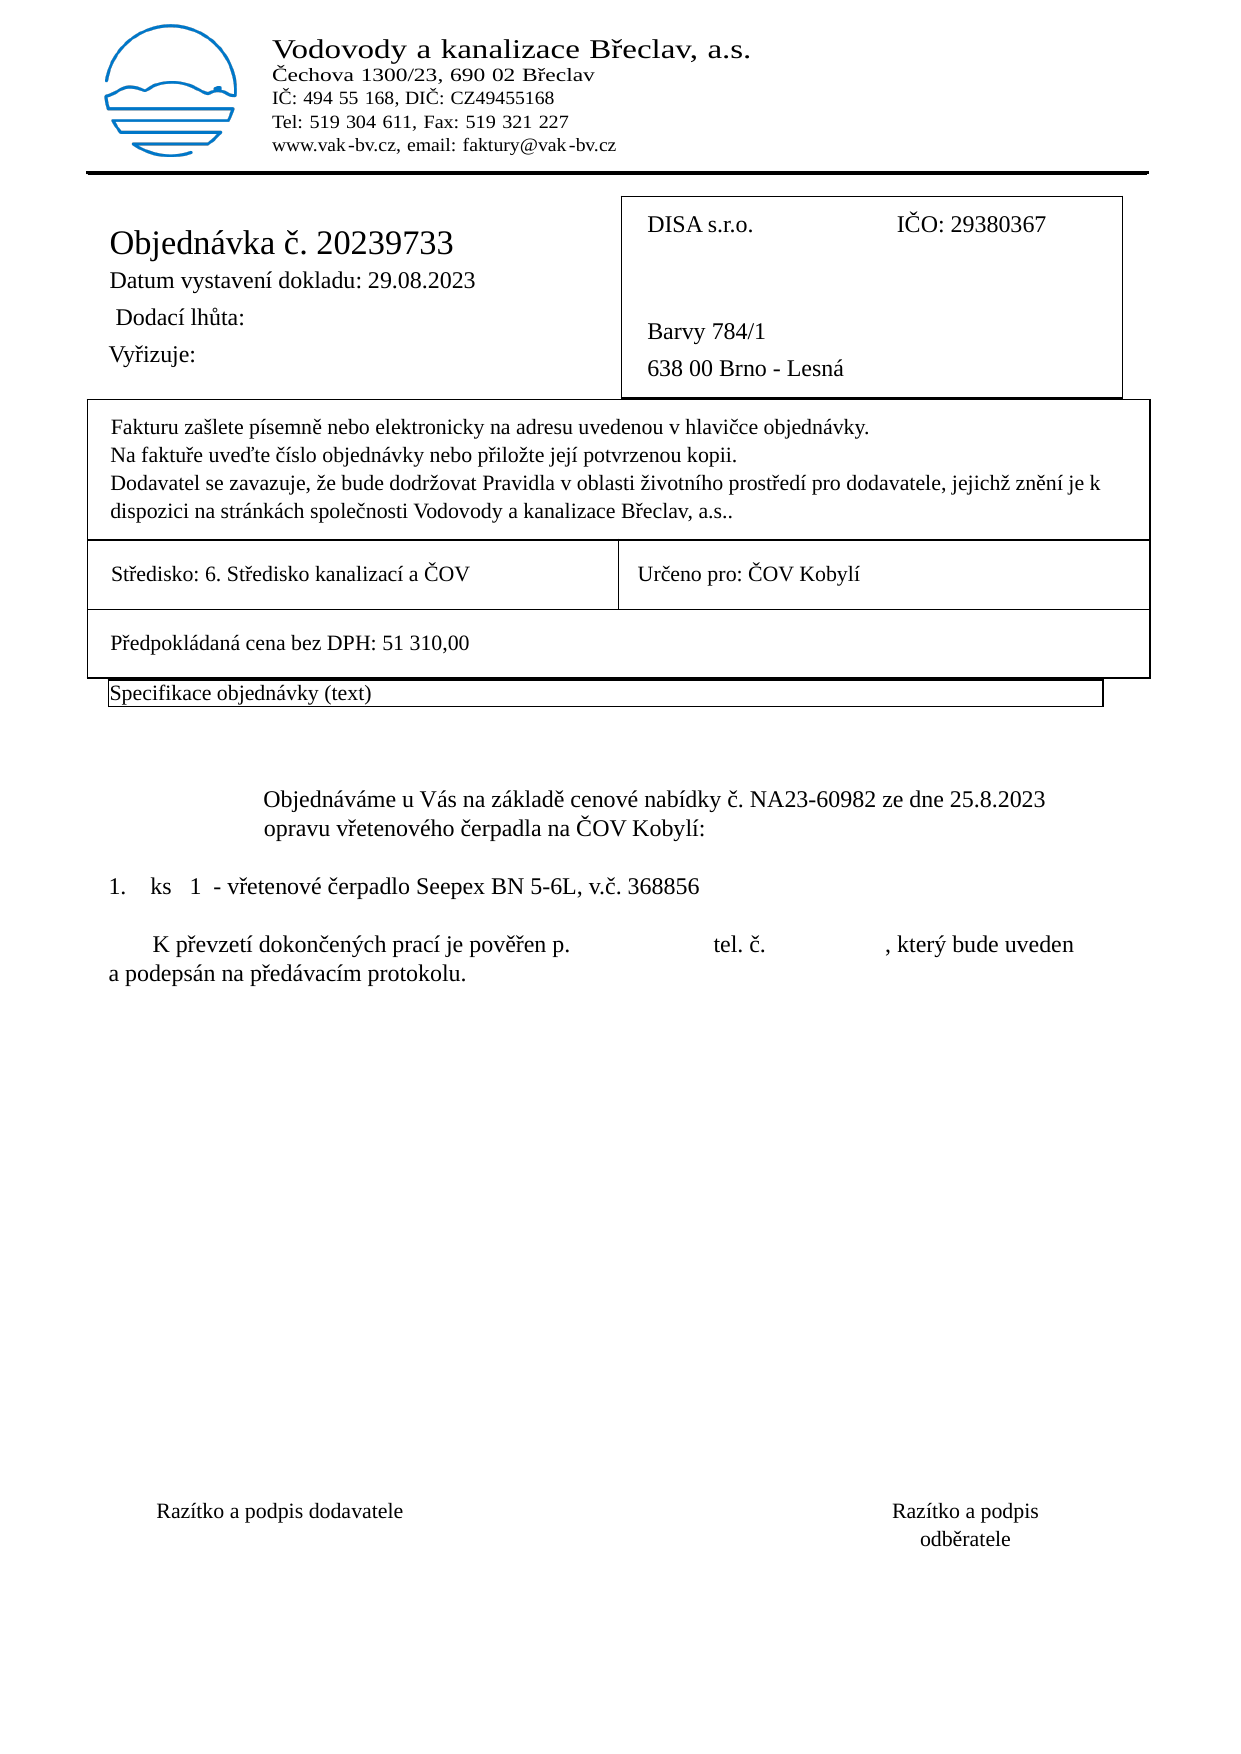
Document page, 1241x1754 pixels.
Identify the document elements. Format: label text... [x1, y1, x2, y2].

text Datum vystavení dokladu: 29.08.2023 [109, 266, 621, 294]
table_header DISA s.r.o. IČO: 29380367 Barvy 784/1 638 00 Brno - Lesná [622, 197, 1122, 397]
text K převzetí dokončených prací je pověřen p. tel. č. , který bude uveden a podepsán na předávacím protokolu. [108, 930, 1102, 987]
table_header Razítko a podpis dodavatele [156, 1499, 875, 1553]
text Vyřizuje: [108, 340, 621, 368]
table_cell Středisko: 6. Středisko kanalizací a ČOV [88, 541, 618, 608]
table_cell Určeno pro: ČOV Kobylí [619, 541, 1149, 608]
text Dodací lhůta: [109, 303, 621, 331]
text Specifikace objednávky (text) [109, 681, 1102, 706]
text 1. ks 1 - vřetenové čerpadlo Seepex BN 5-6L, v.č. 368856 [108, 872, 1102, 900]
table_cell Předpokládaná cena bez DPH: 51 310,00 [88, 610, 1149, 677]
table_header Fakturu zašlete písemně nebo elektronicky na adresu uvedenou v hlavičce objednávky. Na faktuře uveďte číslo objednávky nebo přiložte její potvrzenou kopii. Dodavatel se zavazuje, že bude dodržovat Pravidla v oblasti životního prostředí pro dodavatele, jejichž znění je k dispozici na stránkách společnosti Vodovody a kanalizace Břeclav, a.s.. [88, 400, 1149, 538]
picture [104, 24, 237, 157]
table_header Razítko a podpis odběratele [875, 1499, 1055, 1553]
text Objednáváme u Vás na základě cenové nabídky č. NA23-60982 ze dne 25.8.2023 opravu vřetenového čerpadla na ČOV Kobylí: [263, 785, 1102, 842]
text Objednávka č. 20239733 [109, 222, 621, 262]
